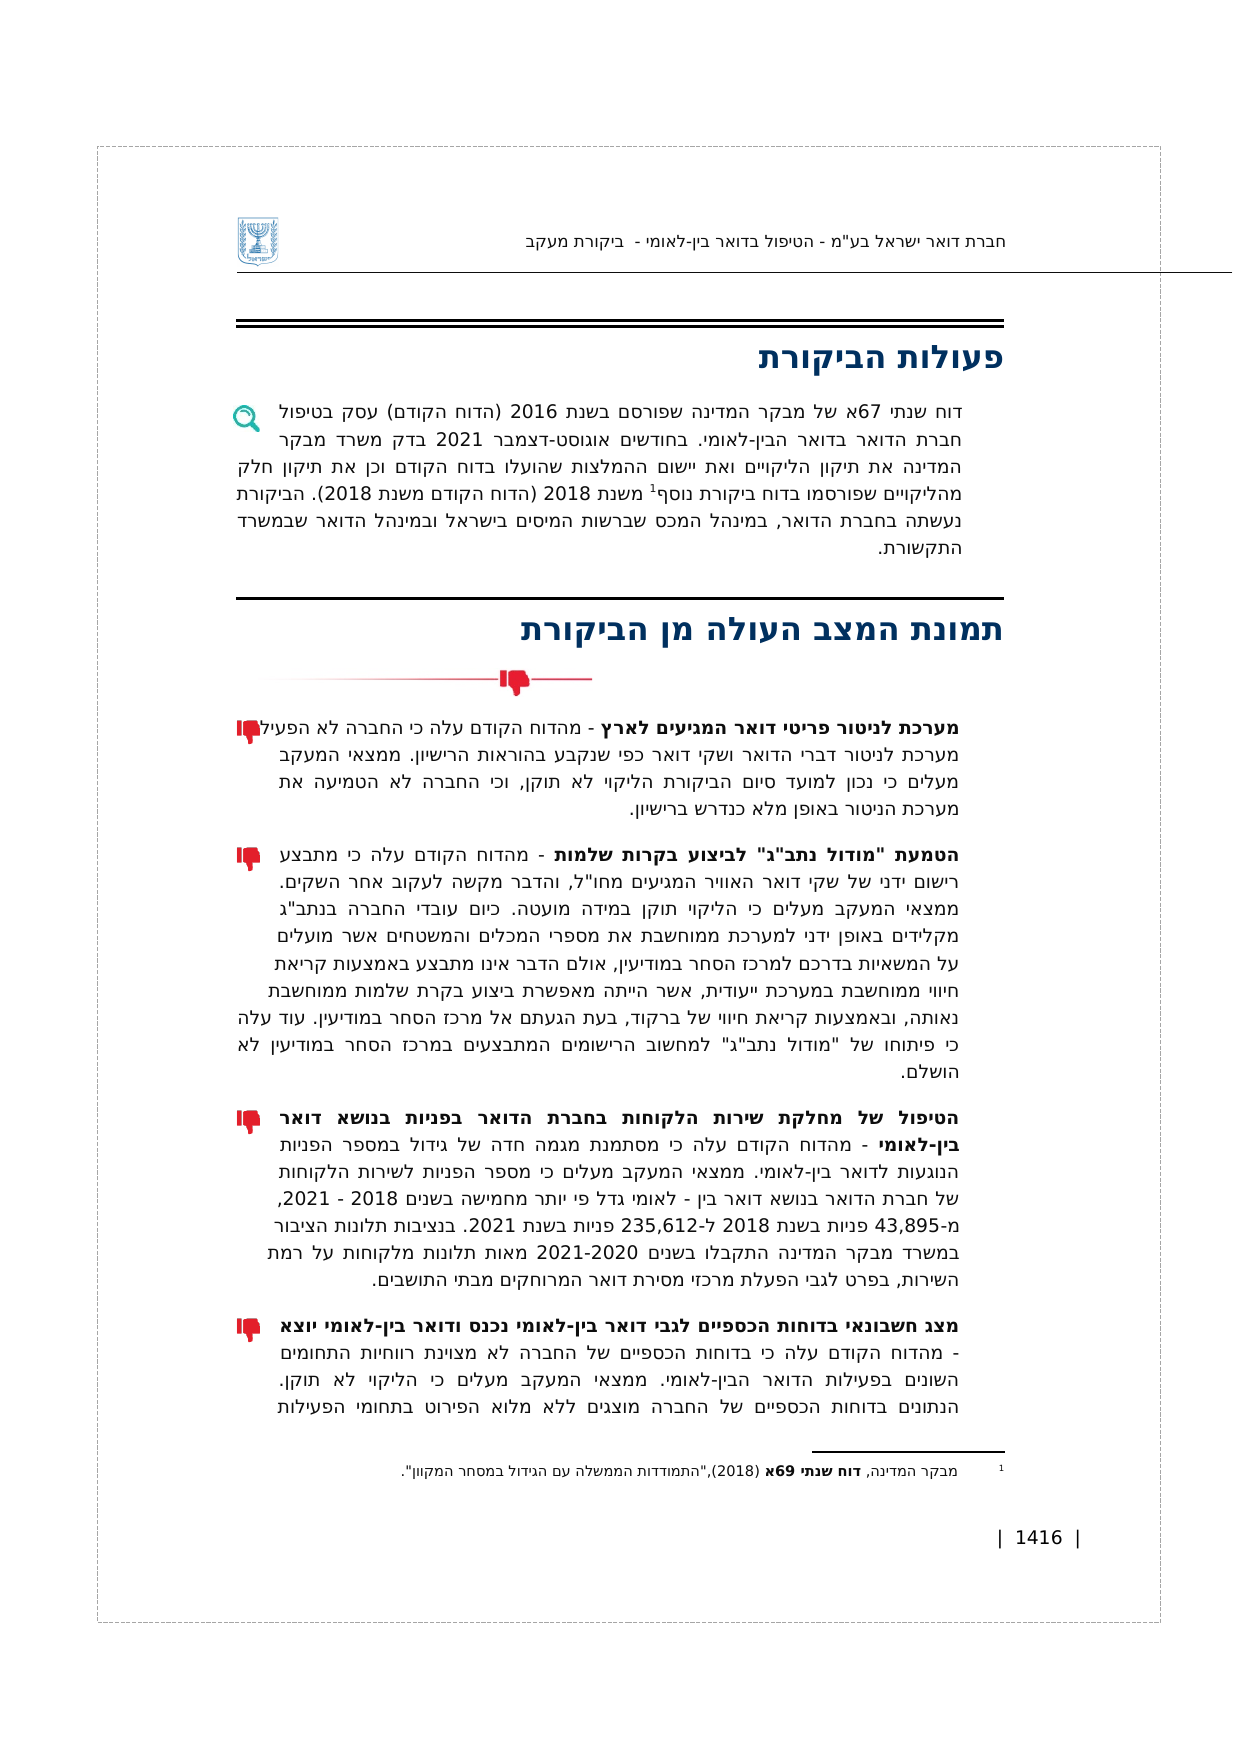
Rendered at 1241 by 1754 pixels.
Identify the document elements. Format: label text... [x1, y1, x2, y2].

text הטמעת "מודול נתב"ג" לביצוע בקרות שלמות - מהדוח הקודם עלה כי מתבצע רישום ידני של שקי דואר האוויר המגיעים מחו"ל, והדבר מקשה לעקוב אחר השקים. ממצאי המעקב מעלים כי הליקוי תוקן במידה מועטה. כיום עובדי החברה בנתב"ג מקלידים באופן ידני למערכת ממוחשבת את מספרי המכלים והמשטחים אשר מועלים על המשאיות בדרכם למרכז הסחר במודיעין, אולם הדבר אינו מתבצע באמצעות קריאת חיווי ממוחשבת במערכת ייעודית, אשר הייתה מאפשרת ביצוע בקרת שלמות ממוחשבת נאותה, ובאמצעות קריאת חיווי של ברקוד, בעת הגעתם אל מרכז הסחר במודיעין. עוד עלה כי פיתוחו של "מודול נתב"ג" למחשוב הרישומים המתבצעים במרכז הסחר במודיעין לא הושלם. [236, 840, 960, 1084]
picture [235, 1316, 260, 1342]
text מערכת לניטור פריטי דואר המגיעים לארץ - מהדוח הקודם עלה כי החברה לא הפעילה מערכת לניטור דברי הדואר ושקי דואר כפי שנקבע בהוראות הרישיון. ממצאי המעקב מעלים כי נכון למועד סיום הביקורת הליקוי לא תוקן, וכי החברה לא הטמיעה את מערכת הניטור באופן מלא כנדרש ברישיון. [236, 713, 960, 821]
text הטיפול של מחלקת שירות הלקוחות בחברת הדואר בפניות בנושא דואר בין-לאומי - מהדוח הקודם עלה כי מסתמנת מגמה חדה של גידול במספר הפניות הנוגעות לדואר בין-לאומי. ממצאי המעקב מעלים כי מספר הפניות לשירות הלקוחות של חברת הדואר בנושא דואר בין - לאומי גדל פי יותר מחמישה בשנים 2018 - 2021, מ-43,895 פניות בשנת 2018 ל-235,612 פניות בשנת 2021. בנציבות תלונות הציבור במשרד מבקר המדינה התקבלו בשנים 2021-2020 מאות תלונות מלקוחות על רמת השירות, בפרט לגבי הפעלת מרכזי מסירת דואר המרוחקים מבתי התושבים. [236, 1102, 960, 1292]
picture [235, 718, 260, 744]
picture [247, 668, 593, 697]
picture [235, 1108, 260, 1134]
text תמונת המצב העולה מן הביקורת [236, 600, 1004, 648]
picture [235, 846, 260, 871]
picture [233, 405, 260, 432]
text דוח שנתי 67א של מבקר המדינה שפורסם בשנת 2016 (הדוח הקודם) עסק בטיפול חברת הדואר בדואר הבין-לאומי. בחודשים אוגוסט-דצמבר 2021 בדק משרד מבקר המדינה את תיקון הליקויים ואת יישום ההמלצות שהועלו בדוח הקודם וכן את תיקון חלק מהליקויים שפורסמו בדוח ביקורת נוסף משנת 2018 (הדוח הקודם משנת 2018). הביקורת נעשתה בחברת הדואר, במינהל המכס שברשות המיסים בישראל ובמינהל הדואר שבמשרד התקשורת. [236, 397, 963, 560]
text פעולות הביקורת [236, 328, 1004, 376]
